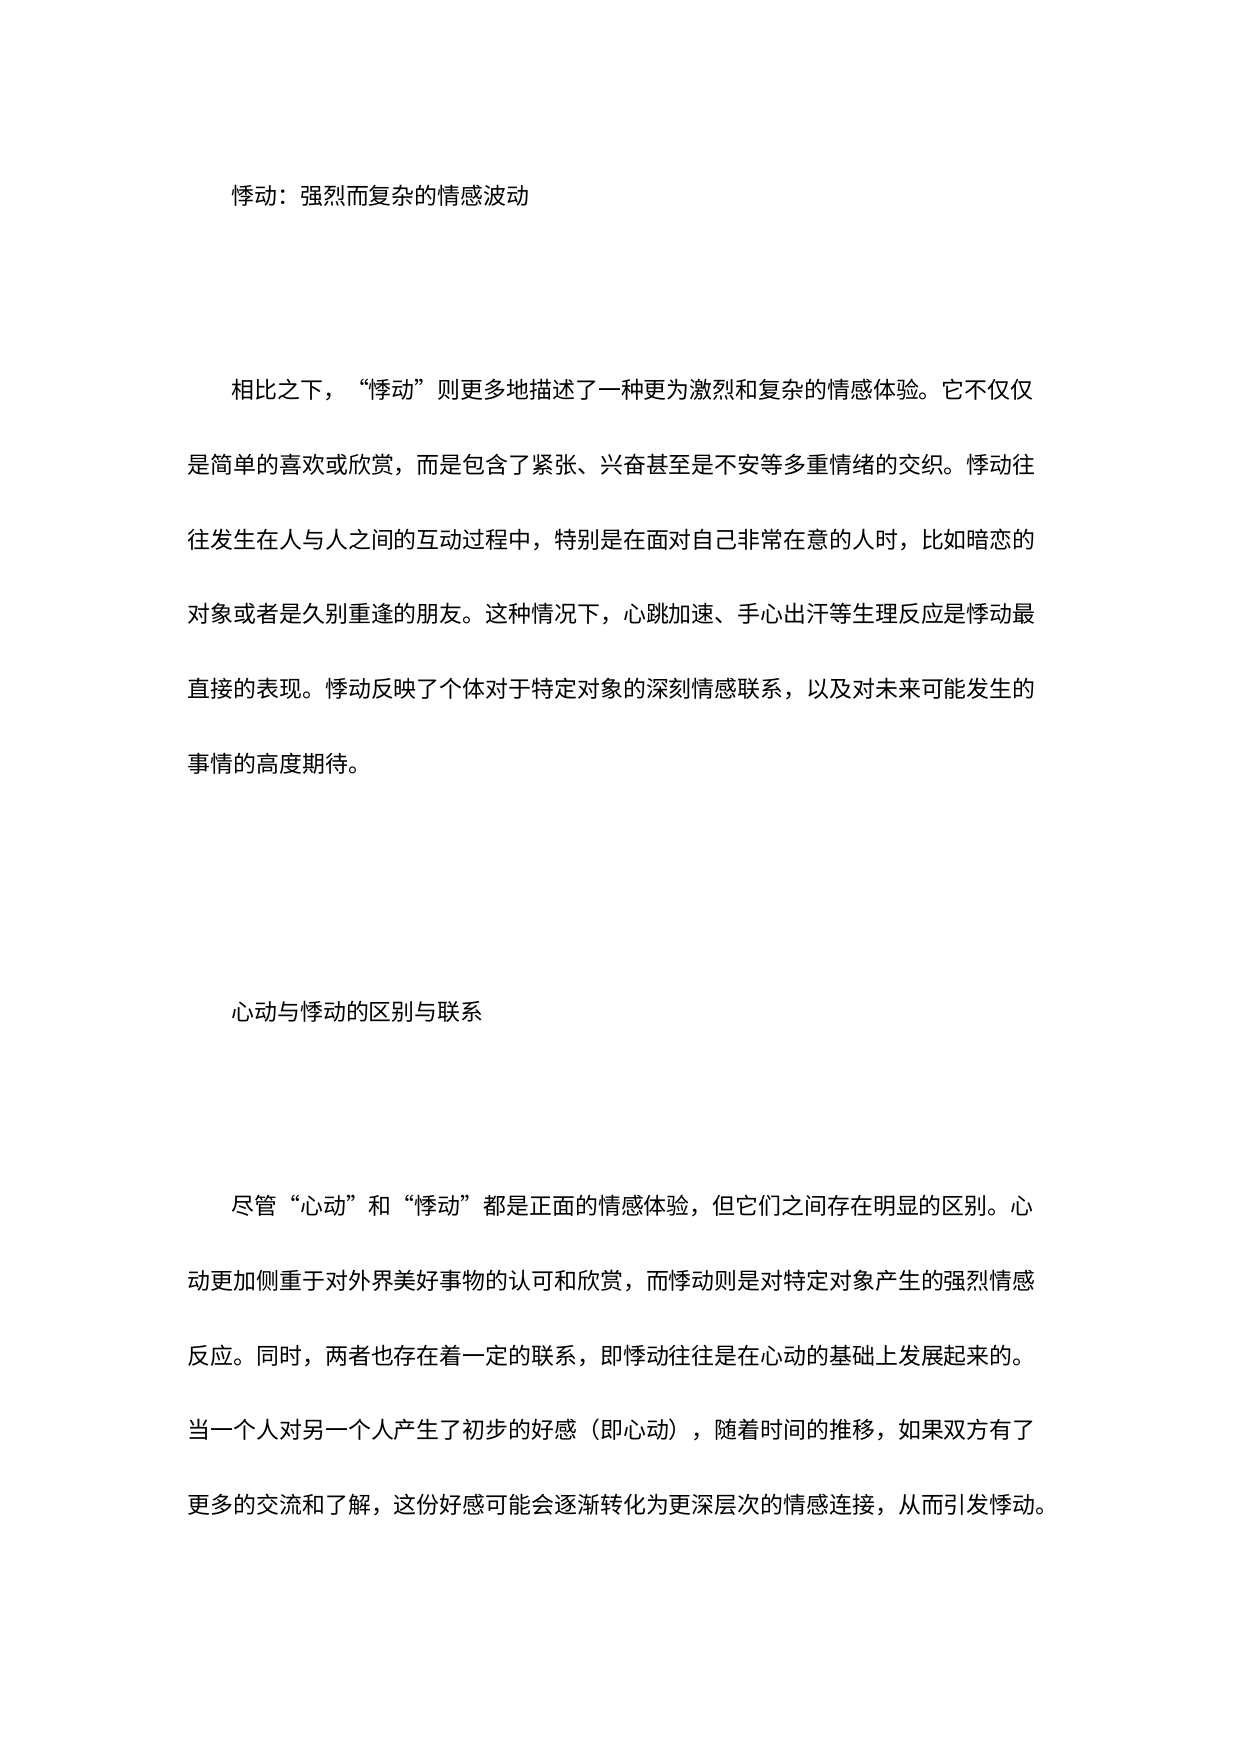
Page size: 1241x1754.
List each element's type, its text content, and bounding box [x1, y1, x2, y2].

text 悸动：强烈而复杂的情感波动 [187, 162, 1053, 227]
text 心动与悸动的区别与联系 [187, 978, 1053, 1043]
text 尽管“心动”和“悸动”都是正面的情感体验，但它们之间存在明显的区别。心动更加侧重于对外界美好事物的认可和欣赏，而悸动则是对特定对象产生的强烈情感反应。同时，两者也存在着一定的联系，即悸动往往是在心动的基础上发展起来的。当一个人对另一个人产生了初步的好感（即心动），随着时间的推移，如果双方有了更多的交流和了解，这份好感可能会逐渐转化为更深层次的情感连接，从而引发悸动。 [187, 1172, 1053, 1536]
text 相比之下，“悸动”则更多地描述了一种更为激烈和复杂的情感体验。它不仅仅是简单的喜欢或欣赏，而是包含了紧张、兴奋甚至是不安等多重情绪的交织。悸动往往发生在人与人之间的互动过程中，特别是在面对自己非常在意的人时，比如暗恋的对象或者是久别重逢的朋友。这种情况下，心跳加速、手心出汗等生理反应是悸动最直接的表现。悸动反映了个体对于特定对象的深刻情感联系，以及对未来可能发生的事情的高度期待。 [187, 356, 1053, 795]
